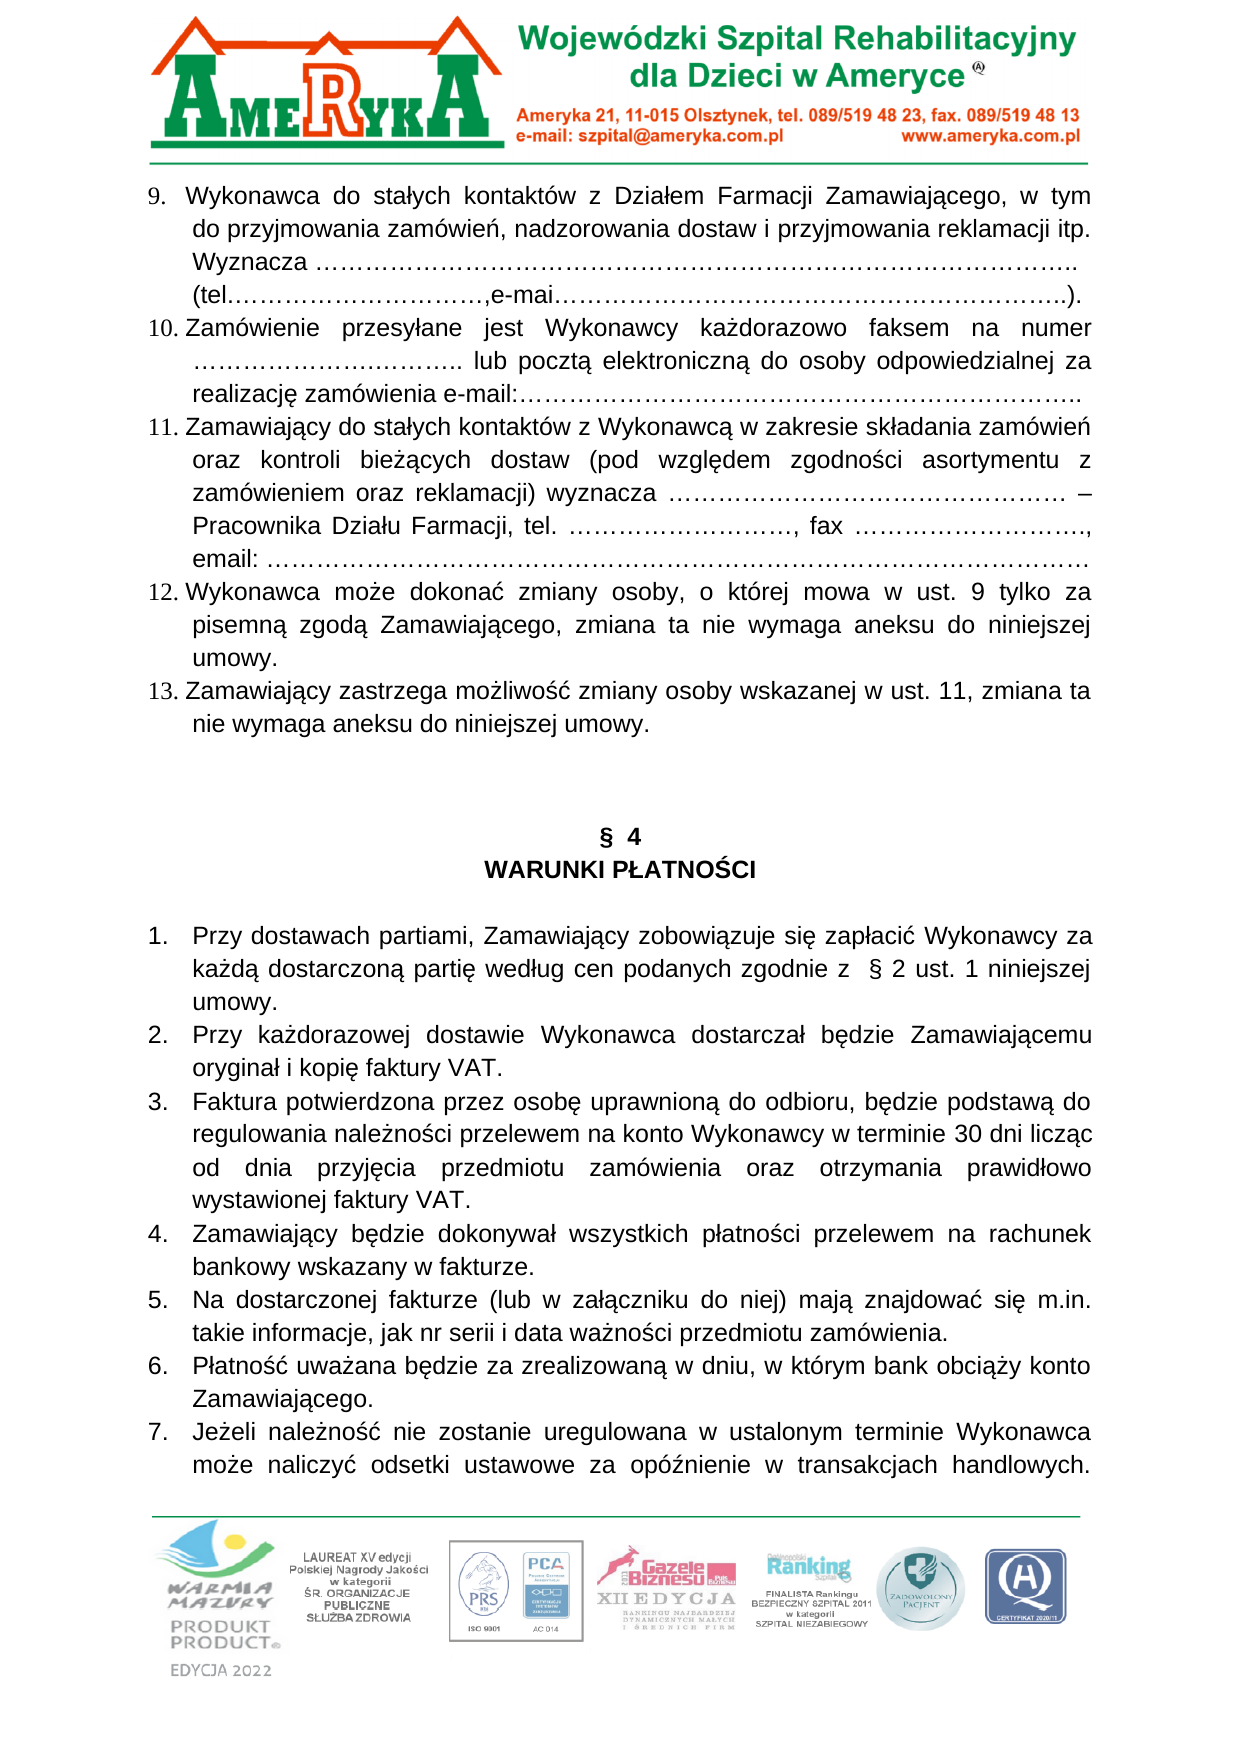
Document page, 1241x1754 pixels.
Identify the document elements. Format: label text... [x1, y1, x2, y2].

text § 4 [148, 822, 1093, 851]
list Zamawiający będzie dokonywał wszystkich płatności przelewem na rachunek bankowy wskazany w fakturze. [148, 1218, 1093, 1280]
text WARUNKI PŁATNOŚCI [148, 855, 1093, 884]
list Zamówienie przesyłane jest Wykonawcy każdorazowo faksem na numer ………………….……….. lub pocztą elektroniczną do osoby odpowiedzialnej za realizację zamówienia e-mail:………………………………………………………….. [148, 313, 1093, 408]
picture [147, 12, 1088, 166]
list Zamawiający do stałych kontaktów z Wykonawcą w zakresie składania zamówień oraz kontroli bieżących dostaw (pod względem zgodności asortymentu z zamówieniem oraz reklamacji) wyznacza ………………………………………… – Pracownika Działu Farmacji, tel. ………………………, fax ………………………., email: ……………………………………………………………………………………… [148, 412, 1093, 573]
list Płatność uważana będzie za zrealizowaną w dniu, w którym bank obciąży konto Zamawiającego. [148, 1351, 1093, 1412]
list Przy dostawach partiami, Zamawiający zobowiązuje się zapłacić Wykonawcy za każdą dostarczoną partię według cen podanych zgodnie z § 2 ust. 1 niniejszej umowy. [148, 921, 1093, 1016]
list Na dostarczonej fakturze (lub w załączniku do niej) mają znajdować się m.in. takie informacje, jak nr serii i data ważności przedmiotu zamówienia. [148, 1284, 1093, 1346]
list Przy każdorazowej dostawie Wykonawca dostarczał będzie Zamawiającemu oryginał i kopię faktury VAT. [148, 1020, 1093, 1082]
picture [147, 1499, 1093, 1681]
list (tel.…………………………,e-mai……………………………………………………..). [192, 280, 1093, 308]
list Faktura potwierdzona przez osobę uprawnioną do odbioru, będzie podstawą do regulowania należności przelewem na konto Wykonawcy w terminie 30 dni licząc od dnia przyjęcia przedmiotu zamówienia oraz otrzymania prawidłowo wystawionej faktury VAT. [148, 1086, 1093, 1214]
list Wykonawca do stałych kontaktów z Działem Farmacji Zamawiającego, w tym do przyjmowania zamówień, nadzorowania dostaw i przyjmowania reklamacji itp. Wyznacza ……………………………………………………………………………….. [148, 148, 1093, 276]
list Wykonawca może dokonać zmiany osoby, o której mowa w ust. 9 tylko za pisemną zgodą Zamawiającego, zmiana ta nie wymaga aneksu do niniejszej umowy. [148, 577, 1093, 672]
list Zamawiający zastrzega możliwość zmiany osoby wskazanej w ust. 11, zmiana ta nie wymaga aneksu do niniejszej umowy. [148, 676, 1093, 738]
